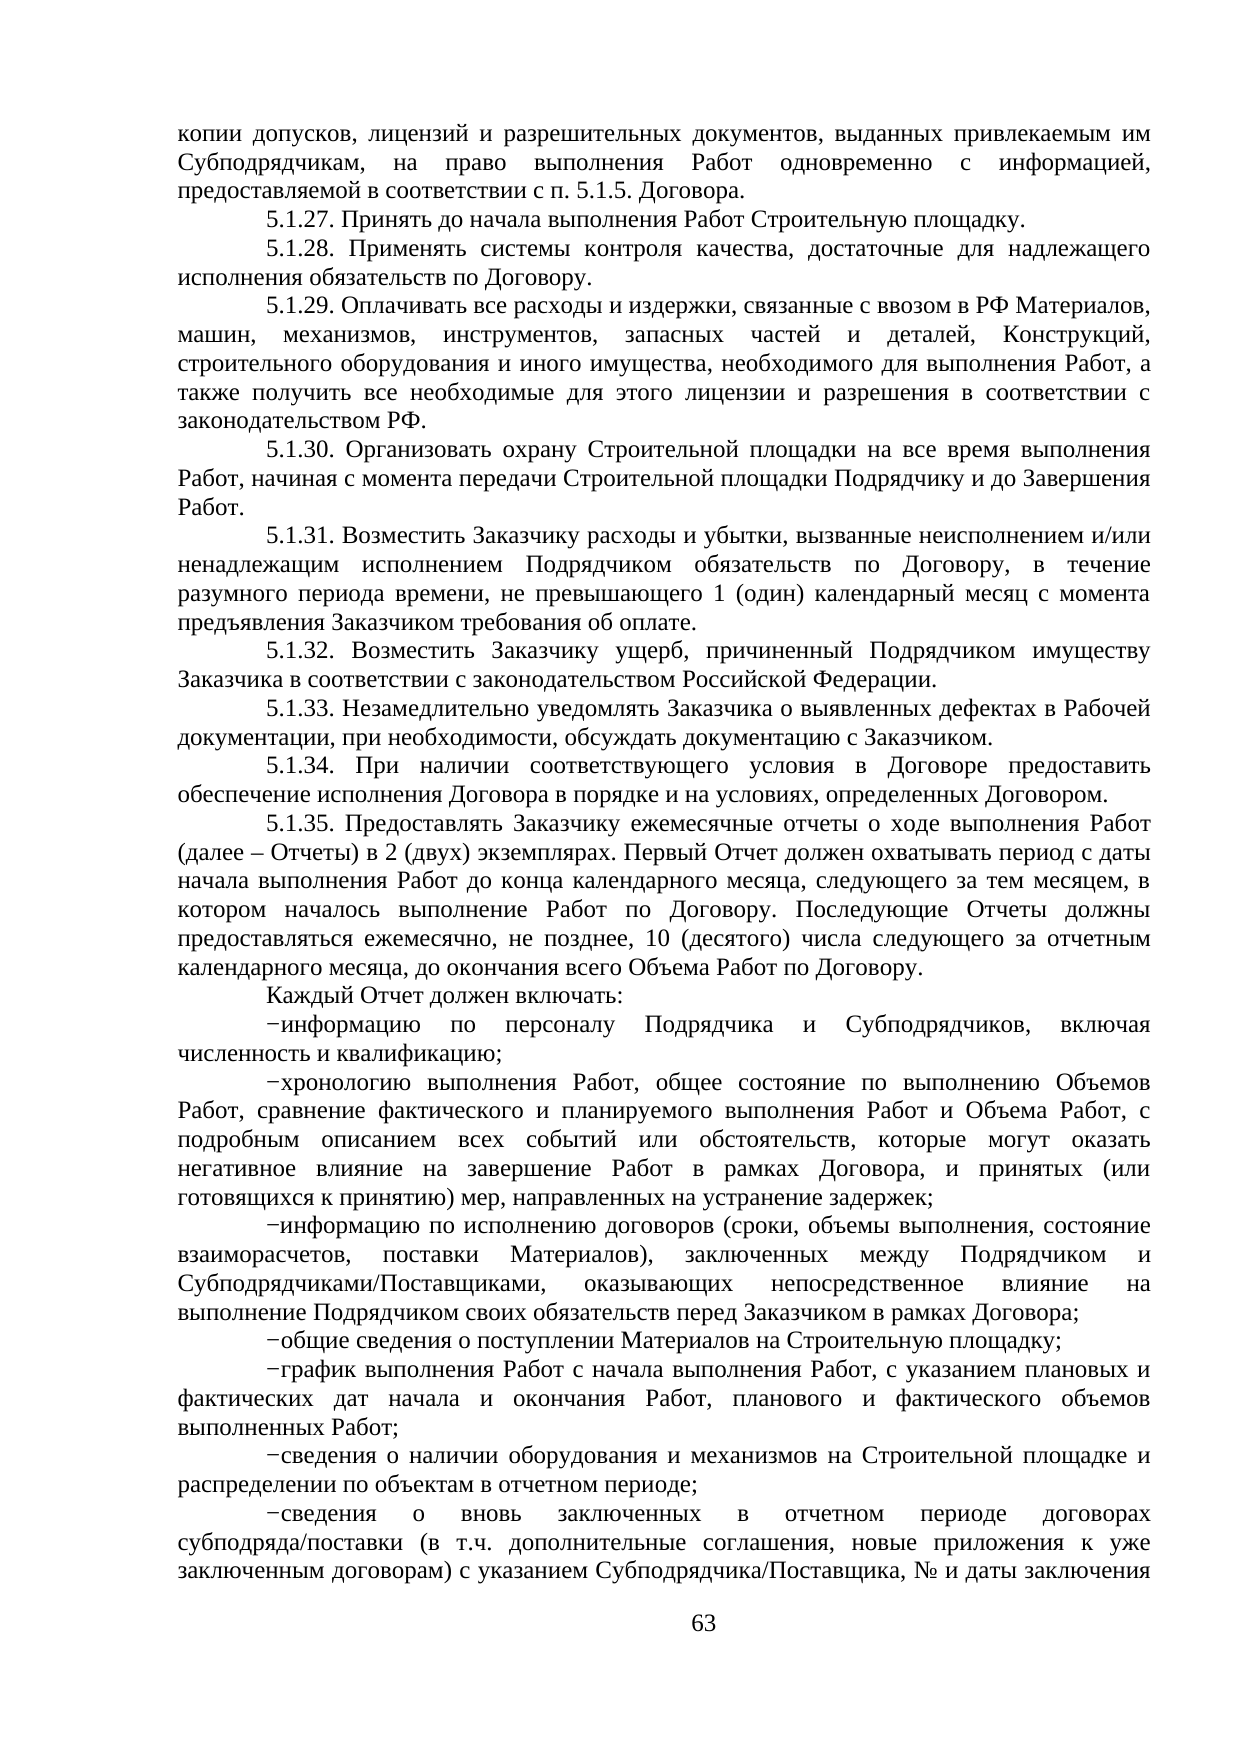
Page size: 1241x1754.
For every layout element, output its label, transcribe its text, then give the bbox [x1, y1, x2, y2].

text 5.1.28. Применять системы контроля качества, достаточные для надлежащего исполнения обязательств по Договору. [177, 233, 1152, 291]
text 5.1.27. Принять до начала выполнения Работ Строительную площадку. [177, 204, 1152, 233]
text − общие сведения о поступлении Материалов на Строительную площадку; [177, 1326, 1152, 1354]
text − информацию по персоналу Подрядчика и Субподрядчиков, включая численность и квалификацию; [177, 1009, 1152, 1067]
text − хронологию выполнения Работ, общее состояние по выполнению Объемов Работ, сравнение фактического и планируемого выполнения Работ и Объема Работ, с подробным описанием всех событий или обстоятельств, которые могут оказать негативное влияние на завершение Работ в рамках Договора, и принятых (или готовящихся к принятию) мер, направленных на устранение задержек; [177, 1067, 1152, 1211]
text 5.1.29. Оплачивать все расходы и издержки, связанные с ввозом в РФ Материалов, машин, механизмов, инструментов, запасных частей и деталей, Конструкций, строительного оборудования и иного имущества, необходимого для выполнения Работ, а также получить все необходимые для этого лицензии и разрешения в соответствии с законодательством РФ. [177, 291, 1152, 434]
text 5.1.35. Предоставлять Заказчику ежемесячные отчеты о ходе выполнения Работ (далее – Отчеты) в 2 (двух) экземплярах. Первый Отчет должен охватывать период с даты начала выполнения Работ до конца календарного месяца, следующего за тем месяцем, в котором началось выполнение Работ по Договору. Последующие Отчеты должны предоставляться ежемесячно, не позднее, 10 (десятого) числа следующего за отчетным календарного месяца, до окончания всего Объема Работ по Договору. [177, 808, 1152, 981]
text 5.1.31. Возместить Заказчику расходы и убытки, вызванные неисполнением и/или ненадлежащим исполнением Подрядчиком обязательств по Договору, в течение разумного периода времени, не превышающего 1 (один) календарный месяц с момента предъявления Заказчиком требования об оплате. [177, 521, 1152, 636]
text 5.1.33. Незамедлительно уведомлять Заказчика о выявленных дефектах в Рабочей документации, при необходимости, обсуждать документацию с Заказчиком. [177, 693, 1152, 751]
text − сведения о наличии оборудования и механизмов на Строительной площадке и распределении по объектам в отчетном периоде; [177, 1441, 1152, 1498]
text − график выполнения Работ с начала выполнения Работ, с указанием плановых и фактических дат начала и окончания Работ, планового и фактического объемов выполненных Работ; [177, 1354, 1152, 1441]
text −информацию по исполнению договоров (сроки, объемы выполнения, состояние взаиморасчетов, поставки Материалов), заключенных между Подрядчиком и Субподрядчиками/Поставщиками, оказывающих непосредственное влияние на выполнение Подрядчиком своих обязательств перед Заказчиком в рамках Договора; [177, 1211, 1152, 1326]
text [177, 118, 1152, 204]
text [177, 1498, 1152, 1584]
text Каждый Отчет должен включать: [177, 981, 1152, 1009]
text 5.1.32. Возместить Заказчику ущерб, причиненный Подрядчиком имуществу Заказчика в соответствии с законодательством Российской Федерации. [177, 636, 1152, 693]
text 5.1.30. Организовать охрану Строительной площадки на все время выполнения Работ, начиная с момента передачи Строительной площадки Подрядчику и до Завершения Работ. [177, 434, 1152, 521]
text 5.1.34. При наличии соответствующего условия в Договоре предоставить обеспечение исполнения Договора в порядке и на условиях, определенных Договором. [177, 751, 1152, 808]
